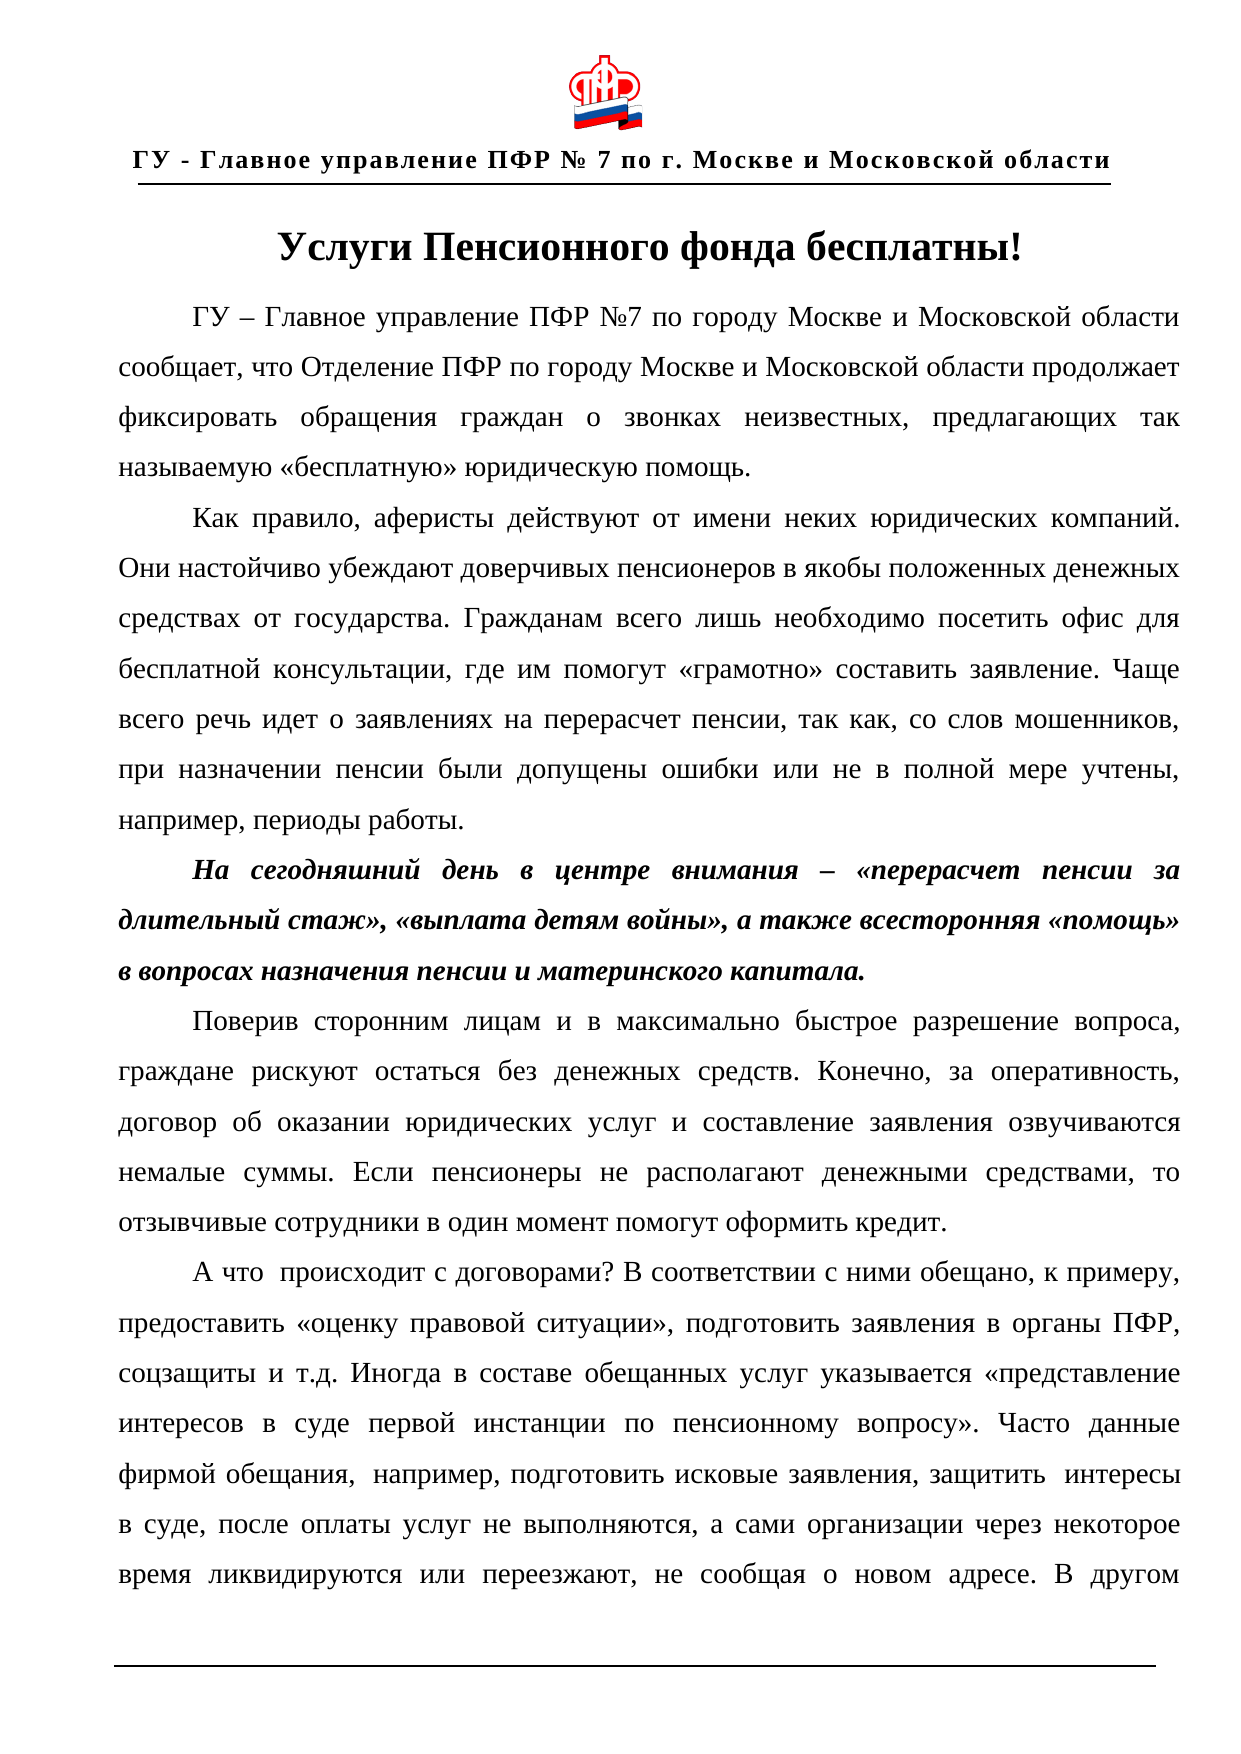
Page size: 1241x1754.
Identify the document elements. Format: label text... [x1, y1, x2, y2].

picture [568, 55, 643, 131]
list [118, 1254, 1181, 1590]
subtitle Услуги Пенсионного фонда бесплатны! [118, 222, 1181, 269]
list Поверив сторонним лицам и в максимально быстрое разрешение вопроса, граждане рискуют остаться без денежных средств. Конечно, за оперативность, договор об оказании юридических услуг и составление заявления озвучиваются немалые суммы. Если пенсионеры не располагают денежными средствами, то отзывчивые сотрудники в один момент помогут оформить кредит. [118, 1003, 1181, 1238]
list ГУ – Главное управление ПФР №7 по городу Москве и Московской области сообщает, что Отделение ПФР по городу Москве и Московской области продолжает фиксировать обращения граждан о звонках неизвестных, предлагающих так называемую «бесплатную» юридическую помощь. [118, 299, 1181, 483]
list На сегодняшний день в центре внимания – «перерасчет пенсии за длительный стаж», «выплата детям войны», а также всесторонняя «помощь» в вопросах назначения пенсии и материнского капитала. [118, 852, 1181, 986]
list Как правило, аферисты действуют от имени неких юридических компаний. Они настойчиво убеждают доверчивых пенсионеров в якобы положенных денежных средствах от государства. Гражданам всего лишь необходимо посетить офис для бесплатной консультации, где им помогут «грамотно» составить заявление. Чаще всего речь идет о заявлениях на перерасчет пенсии, так как, со слов мошенников, при назначении пенсии были допущены ошибки или не в полной мере учтены, например, периоды работы. [118, 500, 1181, 835]
